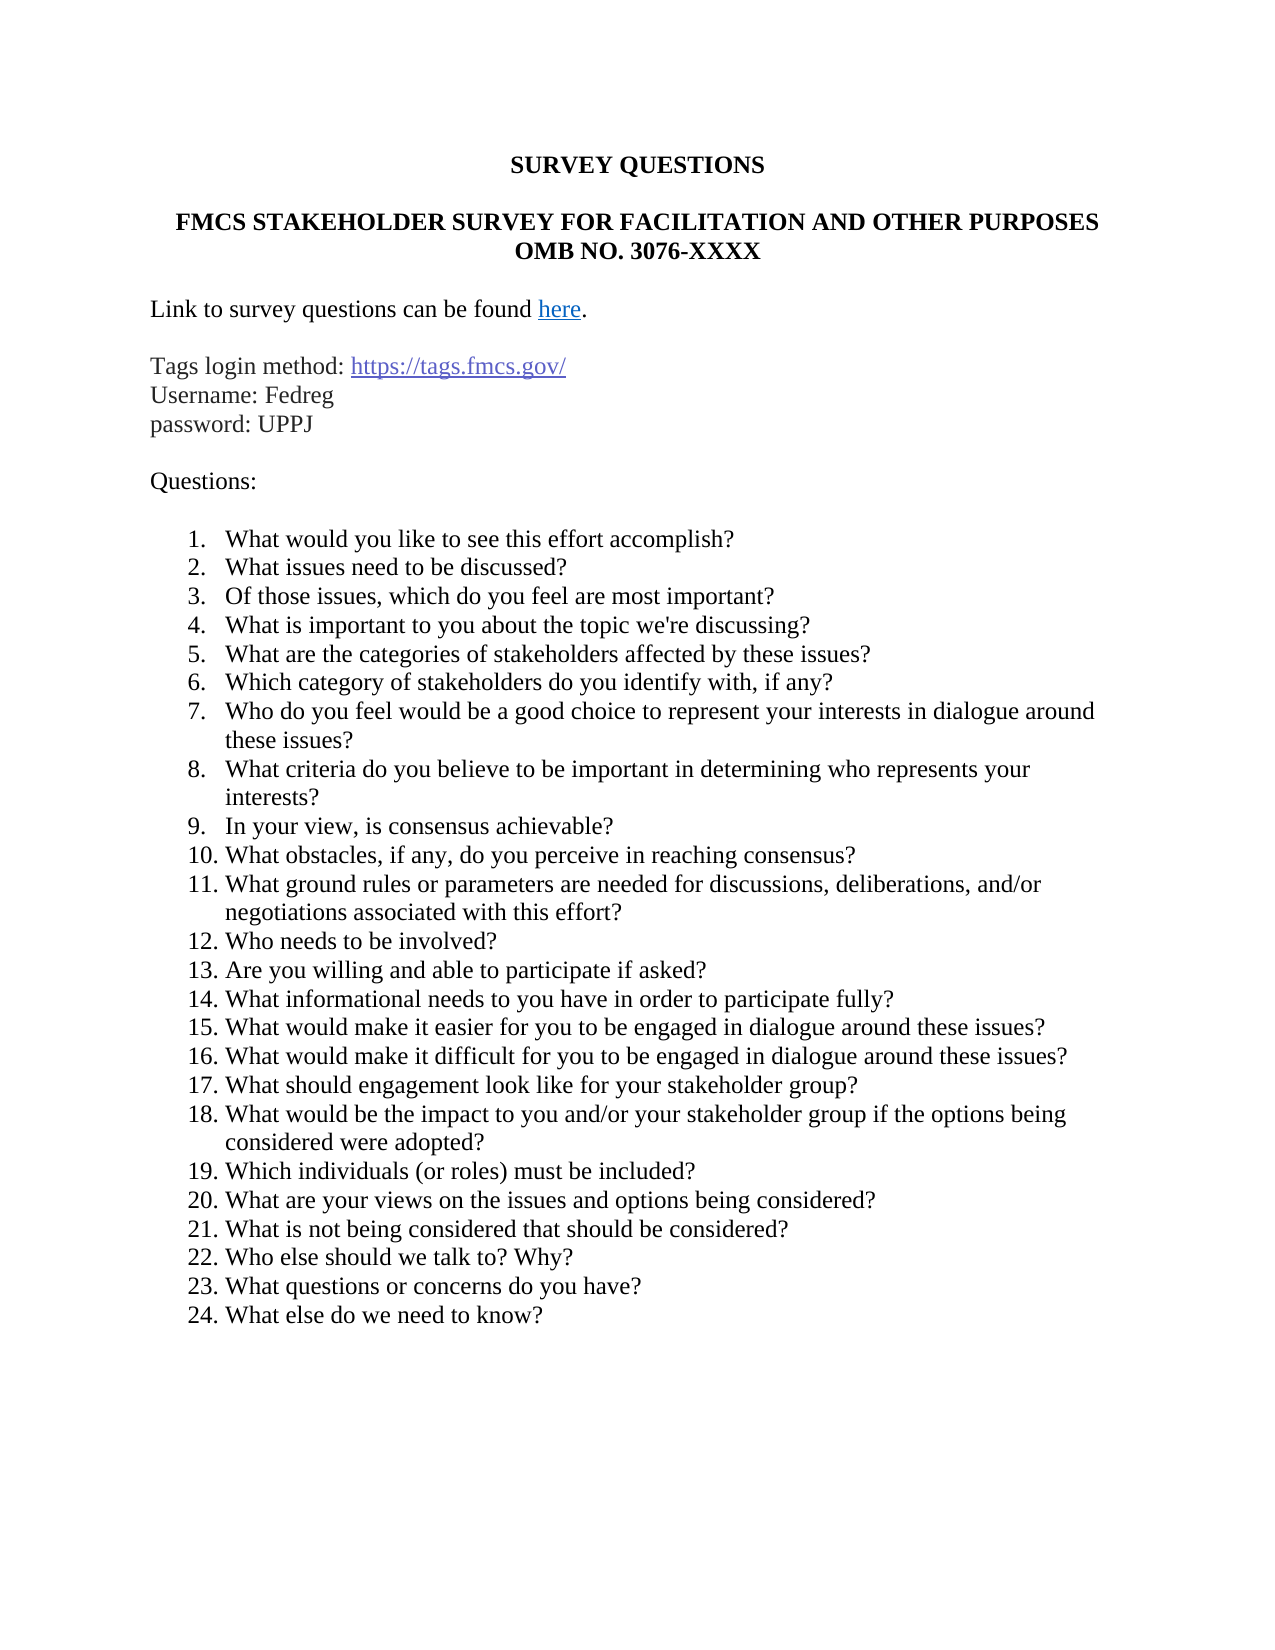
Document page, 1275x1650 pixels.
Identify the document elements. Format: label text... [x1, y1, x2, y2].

text OMB NO. 3076-XXXX [150, 236, 1125, 265]
list What would make it easier for you to be engaged in dialogue around these issues? [187, 1012, 1125, 1041]
text Username: Fedreg [150, 380, 1125, 409]
list What is important to you about the topic we're discussing? [187, 610, 1125, 639]
text Tags login method: https://tags.fmcs.gov/ [150, 351, 1125, 380]
list What obstacles, if any, do you perceive in reaching consensus? [187, 840, 1125, 869]
list What ground rules or parameters are needed for discussions, deliberations, and/or negotiations associated with this effort? [187, 869, 1125, 926]
list Which category of stakeholders do you identify with, if any? [187, 667, 1125, 696]
list What are your views on the issues and options being considered? [187, 1185, 1125, 1214]
list What informational needs to you have in order to participate fully? [187, 984, 1125, 1012]
list What else do we need to know? [187, 1300, 1125, 1329]
list What questions or concerns do you have? [187, 1271, 1125, 1300]
list Are you willing and able to participate if asked? [187, 955, 1125, 984]
list Who needs to be involved? [187, 926, 1125, 955]
text Link to survey questions can be found here. [150, 294, 1125, 322]
list Which individuals (or roles) must be included? [187, 1156, 1125, 1185]
list What would make it difficult for you to be engaged in dialogue around these issues? [187, 1041, 1125, 1070]
list What are the categories of stakeholders affected by these issues? [187, 639, 1125, 667]
list In your view, is consensus achievable? [187, 811, 1125, 840]
list Of those issues, which do you feel are most important? [187, 581, 1125, 610]
text Questions: [150, 466, 1125, 495]
list What would be the impact to you and/or your stakeholder group if the options being considered were adopted? [187, 1099, 1125, 1156]
list What should engagement look like for your stakeholder group? [187, 1070, 1125, 1099]
list What issues need to be discussed? [187, 552, 1125, 581]
list What criteria do you believe to be important in determining who represents your interests? [187, 754, 1125, 811]
list What is not being considered that should be considered? [187, 1214, 1125, 1242]
list Who do you feel would be a good choice to represent your interests in dialogue around these issues? [187, 696, 1125, 754]
text SURVEY QUESTIONS [150, 150, 1125, 179]
text FMCS STAKEHOLDER SURVEY FOR FACILITATION AND OTHER PURPOSES [150, 207, 1125, 236]
text password: UPPJ [150, 409, 1125, 437]
list Who else should we talk to? Why? [187, 1242, 1125, 1271]
list What would you like to see this effort accomplish? [187, 524, 1125, 552]
